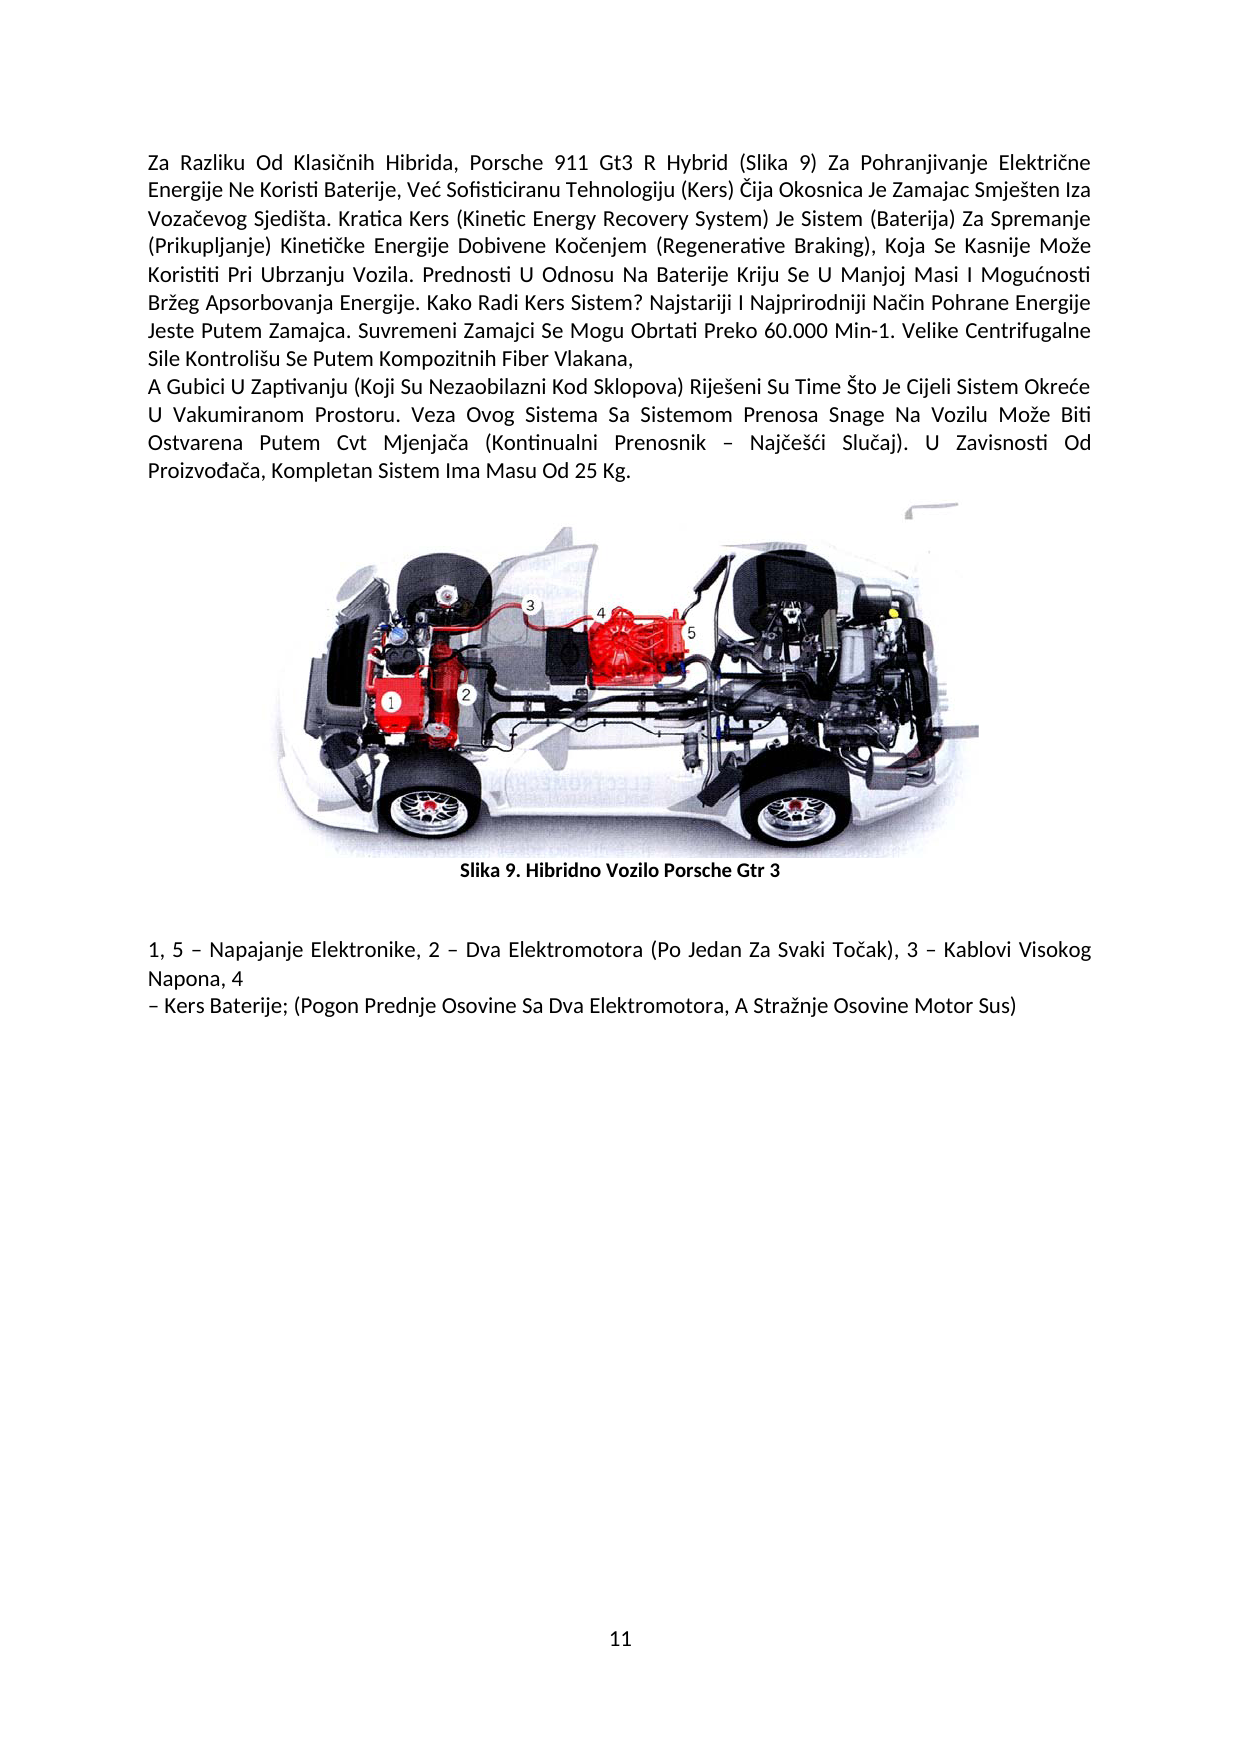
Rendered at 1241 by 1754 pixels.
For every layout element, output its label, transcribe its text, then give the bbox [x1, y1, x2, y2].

text Slika 9. Hibridno Vozilo Porsche Gtr 3 [148, 857, 1093, 883]
text – Kers Baterije; (Pogon Prednje Osovine Sa Dva Elektromotora, A Stražnje Osovine Motor Sus) [148, 992, 1093, 1020]
text 1, 5 – Napajanje Elektronike, 2 – Dva Elektromotora (Po Jedan Za Svaki Točak), 3 – Kablovi Visokog Napona, 4 [148, 936, 1093, 992]
text A Gubici U Zaptivanju (Koji Su Nezaobilazni Kod Sklopova) Riješeni Su Time Što Je Cijeli Sistem Okreće U Vakumiranom Prostoru. Veza Ovog Sistema Sa Sistemom Prenosa Snage Na Vozilu Može Biti Ostvarena Putem Cvt Mjenjača (Kontinualni Prenosnik – Najčešći Slučaj). U Zavisnosti Od Proizvođača, Kompletan Sistem Ima Masu Od 25 Kg. [148, 372, 1093, 484]
text Za Razliku Od Klasičnih Hibrida, Porsche 911 Gt3 R Hybrid (Slika 9) Za Pohranjivanje Električne Energije Ne Koristi Baterije, Već Sofisticiranu Tehnologiju (Kers) Čija Okosnica Je Zamajac Smješten Iza Vozačevog Sjedišta. Kratica Kers (Kinetic Energy Recovery System) Je Sistem (Baterija) Za Spremanje (Prikupljanje) Kinetičke Energije Dobivene Kočenjem (Regenerative Braking), Koja Se Kasnije Može Koristiti Pri Ubrzanju Vozila. Prednosti U Odnosu Na Baterije Kriju Se U Manjoj Masi I Mogućnosti Bržeg Apsorbovanja Energije. Kako Radi Kers Sistem? Najstariji I Najprirodniji Način Pohrane Energije Jeste Putem Zamajca. Suvremeni Zamajci Se Mogu Obrtati Preko 60.000 Min-1. Velike Centrifugalne Sile Kontrolišu Se Putem Kompozitnih Fiber Vlakana, [148, 148, 1093, 372]
